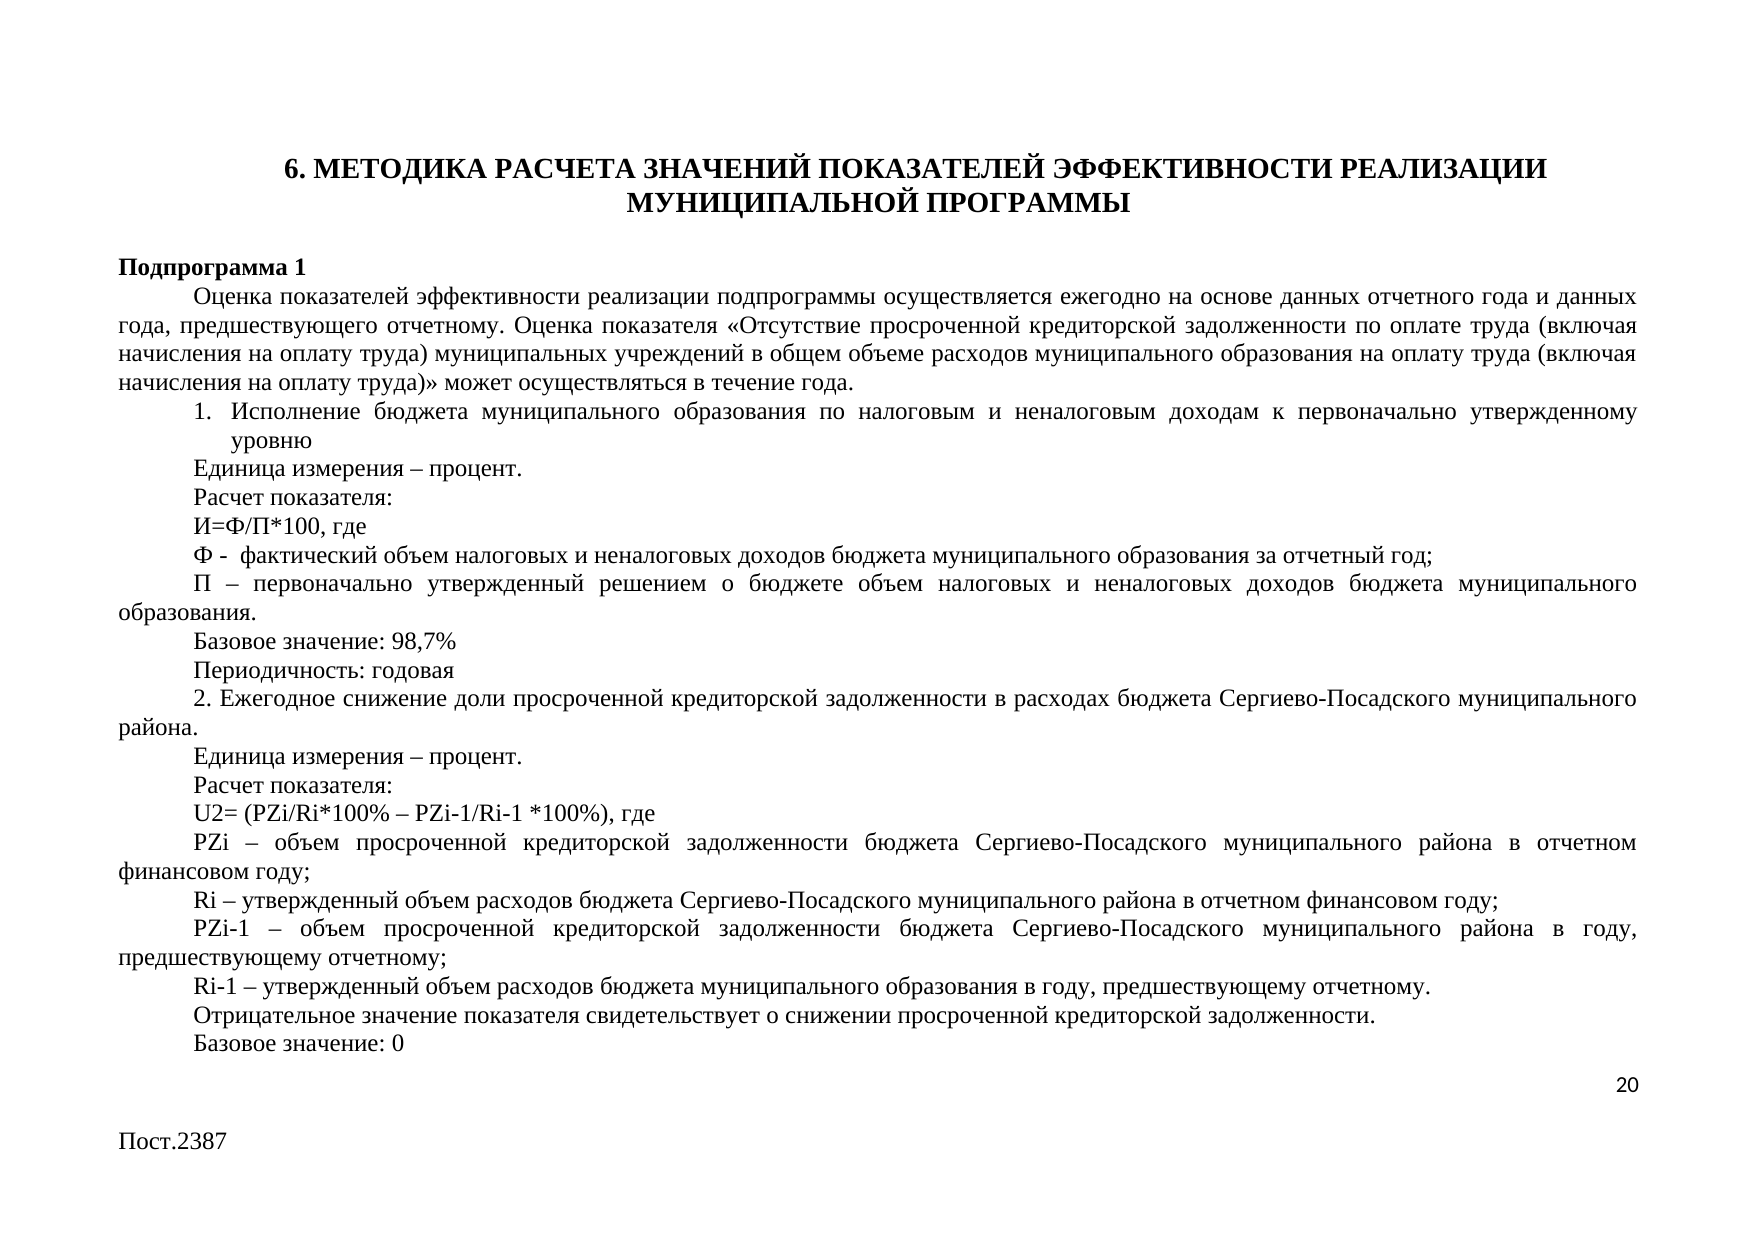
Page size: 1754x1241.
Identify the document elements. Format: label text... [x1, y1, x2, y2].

text Подпрограмма 1 [118, 252, 1639, 281]
text Базовое значение: 0 [118, 1028, 1639, 1057]
text Ф - фактический объем налоговых и неналоговых доходов бюджета муниципального образования за отчетный год; [118, 540, 1639, 568]
text PZi-1 – объем просроченной кредиторской задолженности бюджета Сергиево-Посадского муниципального района в году, предшествующему отчетному; [118, 913, 1639, 971]
text Ri-1 – утвержденный объем расходов бюджета муниципального образования в году, предшествующему отчетному. [118, 971, 1639, 1000]
text Отрицательное значение показателя свидетельствует о снижении просроченной кредиторской задолженности. [118, 1000, 1639, 1028]
list Исполнение бюджета муниципального образования по налоговым и неналоговым доходам к первоначально утвержденному уровню [193, 396, 1639, 453]
text PZi – объем просроченной кредиторской задолженности бюджета Сергиево-Посадского муниципального района в отчетном финансовом году; [118, 827, 1639, 885]
text П – первоначально утвержденный решением о бюджете объем налоговых и неналоговых доходов бюджета муниципального образования. [118, 568, 1639, 626]
text Расчет показателя: [118, 482, 1639, 511]
text 2. Ежегодное снижение доли просроченной кредиторской задолженности в расходах бюджета Сергиево-Посадского муниципального района. [118, 683, 1639, 741]
text Периодичность: годовая [118, 655, 1639, 683]
text Расчет показателя: [118, 770, 1639, 798]
text Единица измерения – процент. [118, 741, 1639, 770]
text Единица измерения – процент. [118, 453, 1639, 482]
text И=Ф/П*100, где [118, 511, 1639, 540]
text Ri – утвержденный объем расходов бюджета Сергиево-Посадского муниципального района в отчетном финансовом году; [118, 885, 1639, 913]
text 6. МЕТОДИКА РАСЧЕТА ЗНАЧЕНИЙ ПОКАЗАТЕЛЕЙ ЭФФЕКТИВНОСТИ РЕАЛИЗАЦИИ МУНИЦИПАЛЬНОЙ ПРОГРАММЫ [118, 152, 1639, 219]
text Базовое значение: 98,7% [118, 626, 1639, 655]
text U2= (PZi/Ri*100% – PZi-1/Ri-1 *100%), где [118, 798, 1639, 827]
text Оценка показателей эффективности реализации подпрограммы осуществляется ежегодно на основе данных отчетного года и данных года, предшествующего отчетному. Оценка показателя «Отсутствие просроченной кредиторской задолженности по оплате труда (включая начисления на оплату труда) муниципальных учреждений в общем объеме расходов муниципального образования на оплату труда (включая начисления на оплату труда)» может осуществляться в течение года. [118, 281, 1639, 396]
